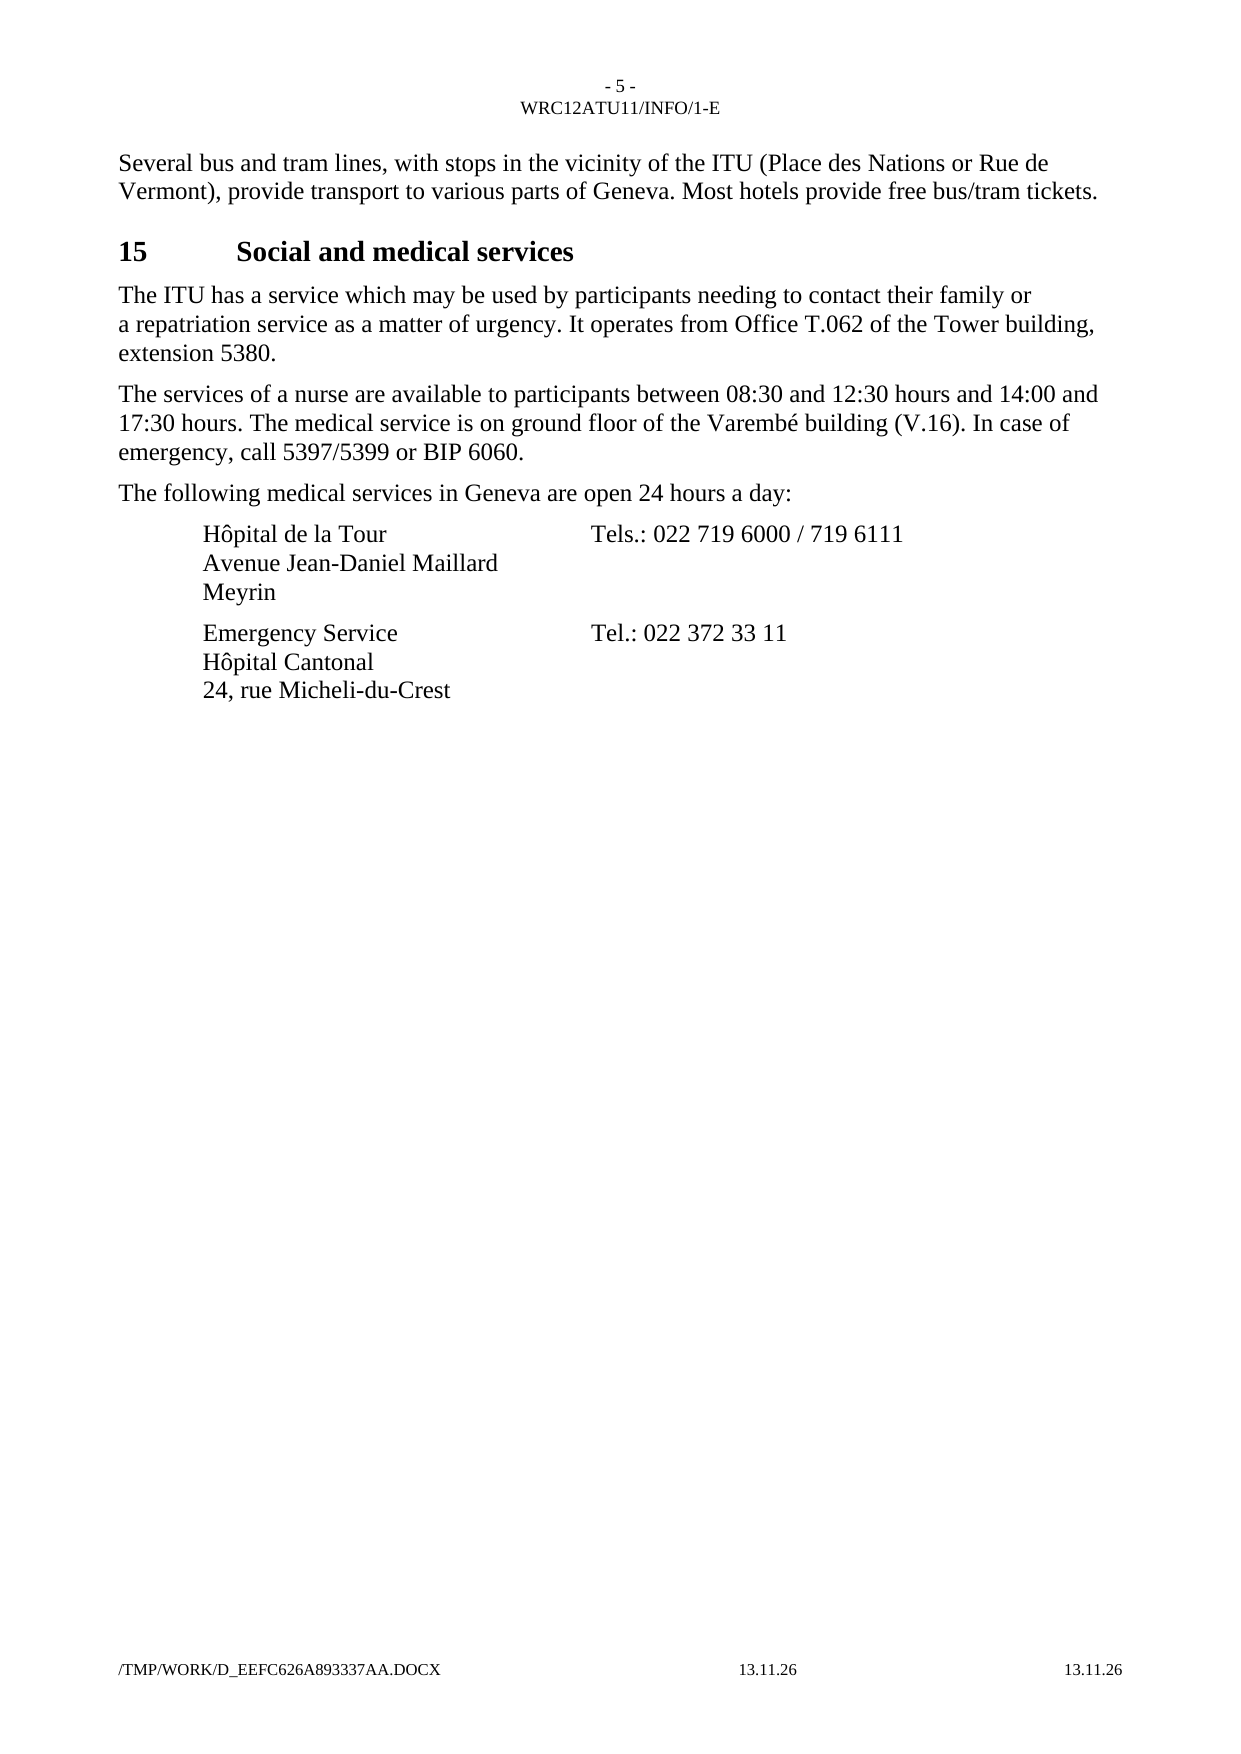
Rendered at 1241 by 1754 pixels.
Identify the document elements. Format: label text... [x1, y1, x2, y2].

text The ITU has a service which may be used by participants needing to contact their family or a repatriation service as a matter of urgency. It operates from Office T.062 of the Tower building, extension 5380. [118, 280, 1122, 367]
text Emergency Service Tel.: 022 372 33 11 [203, 618, 1122, 647]
text Several bus and tram lines, with stops in the vicinity of the ITU (Place des Nations or Rue de Vermont), provide transport to various parts of . Most hotels provide free bus/tram tickets. [118, 148, 1122, 205]
text Hôpital de la Tour Tels.: 022 719 6000 / 719 6111 [203, 519, 1122, 548]
text The services of a nurse are available to participants between 08:30 and 12:30 hours and 14:00 and 17:30 hours. The medical service is on ground floor of the Varembé building (V.16). In case of emergency, call 5397/5399 or BIP 6060. [118, 379, 1122, 465]
text Hôpital Cantonal [202, 647, 1122, 675]
text Meyrin [202, 577, 1122, 605]
subtitle 15 Social and medical services [118, 234, 1122, 268]
text 24, rue Micheli-du-Crest [203, 675, 1122, 704]
text Avenue Jean-Daniel Maillard [202, 548, 1122, 577]
text The following medical services in are open 24 hours a day: [118, 478, 1122, 507]
